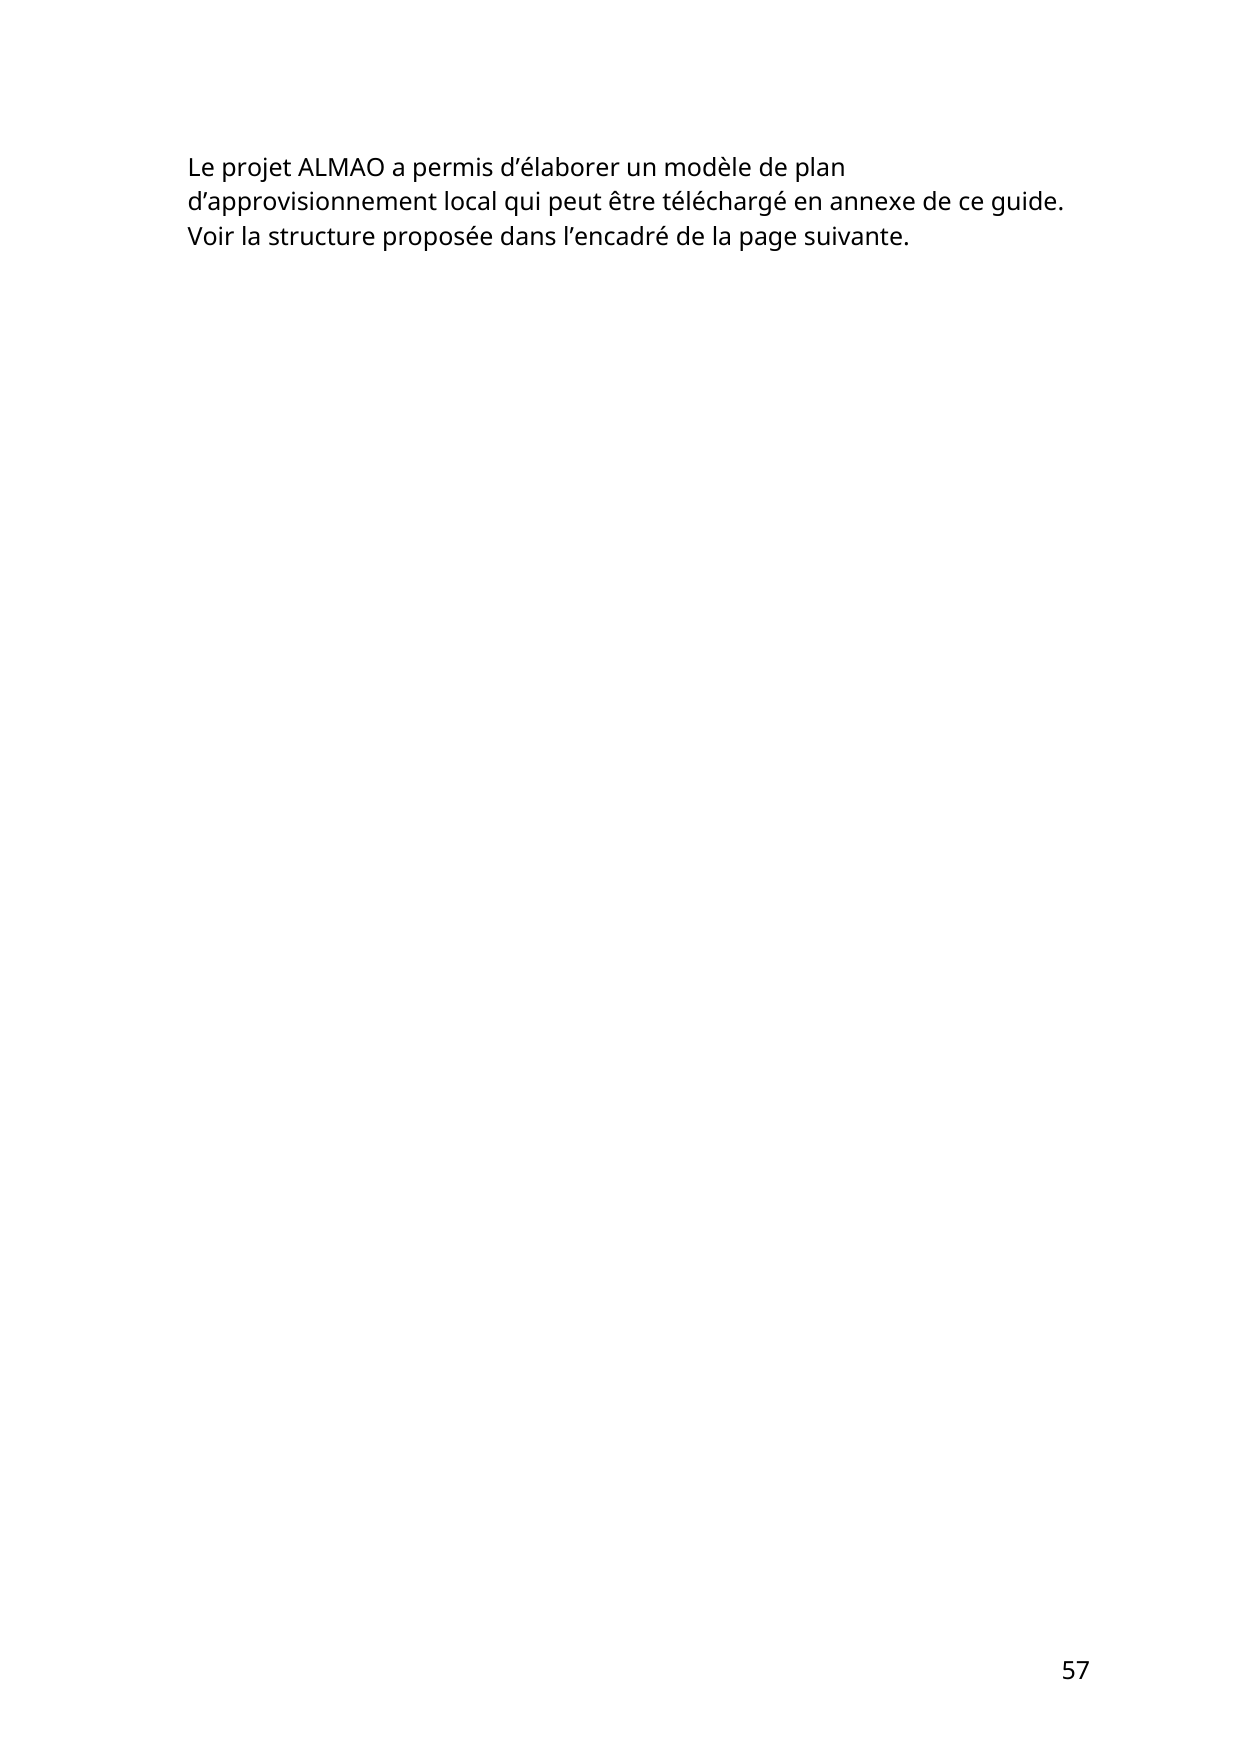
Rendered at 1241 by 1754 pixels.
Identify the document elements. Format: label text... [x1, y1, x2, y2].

text Le projet ALMAO a permis d’élaborer un modèle de plan d’approvisionnement local qui peut être téléchargé en annexe de ce guide. Voir la structure proposée dans l’encadré de la page suivante. [187, 150, 1090, 252]
